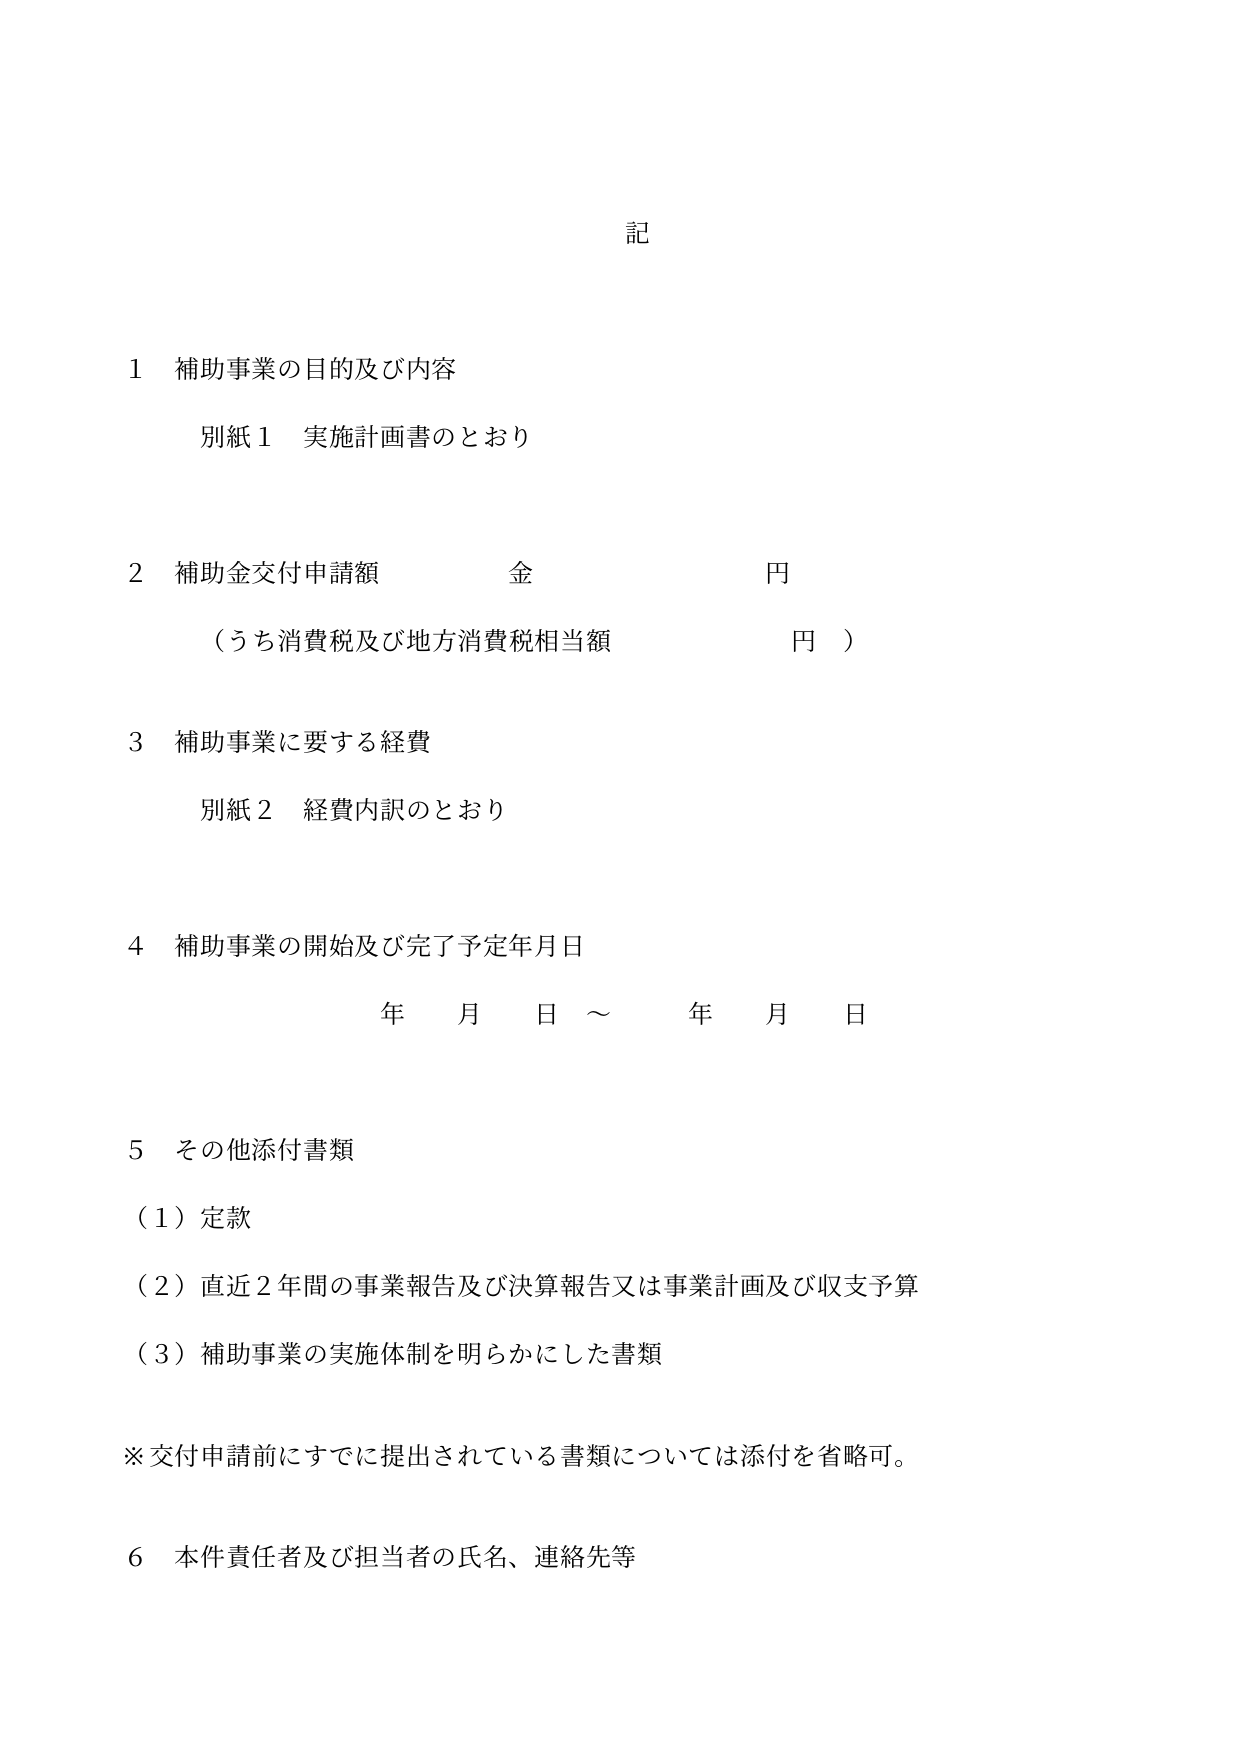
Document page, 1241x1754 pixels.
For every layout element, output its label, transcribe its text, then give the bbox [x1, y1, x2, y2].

text ４ 補助事業の開始及び完了予定年月日 [123, 911, 1152, 979]
text ※交付申請前にすでに提出されている書類については添付を省略可。 [123, 1420, 1152, 1488]
text （うち消費税及び地方消費税相当額 円 ） [123, 605, 1152, 673]
text ３ 補助事業に要する経費 [123, 707, 1152, 775]
text ２ 補助金交付申請額 金 円 [123, 537, 1152, 605]
text （１）定款 [123, 1183, 1152, 1251]
text 年 月 日 ～ 年 月 日 [123, 979, 1152, 1047]
text （３）補助事業の実施体制を明らかにした書類 [123, 1318, 1152, 1386]
text 記 [123, 198, 1152, 266]
text ６ 本件責任者及び担当者の氏名、連絡先等 [123, 1522, 1152, 1590]
text 別紙２ 経費内訳のとおり [123, 775, 1152, 843]
text （２）直近２年間の事業報告及び決算報告又は事業計画及び収支予算 [123, 1251, 1152, 1318]
text １ 補助事業の目的及び内容 [123, 334, 1152, 402]
text 別紙１ 実施計画書のとおり [123, 402, 1152, 469]
text ５ その他添付書類 [123, 1115, 1152, 1183]
